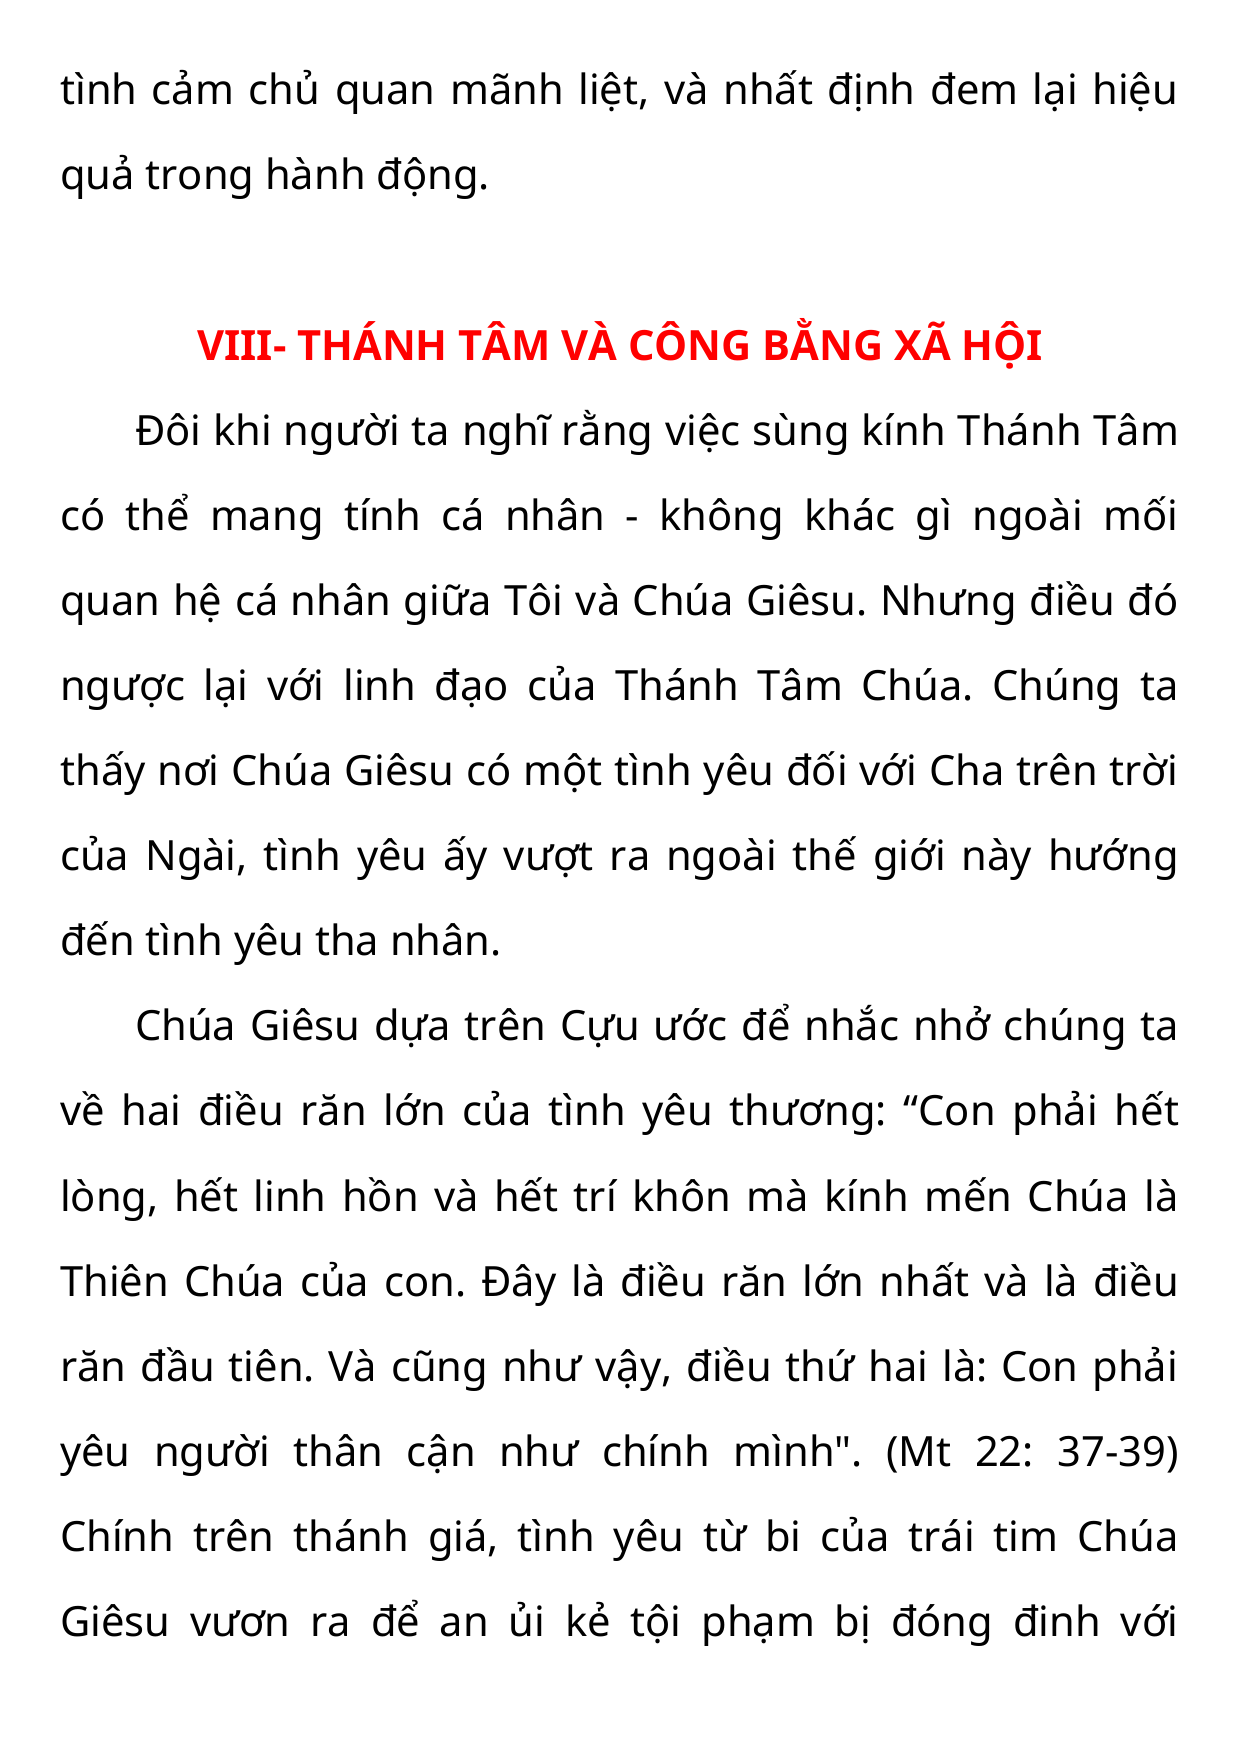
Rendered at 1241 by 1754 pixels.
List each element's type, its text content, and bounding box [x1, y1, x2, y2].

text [60, 996, 1180, 1649]
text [60, 60, 1180, 202]
text Đôi khi người ta nghĩ rằng việc sùng kính Thánh Tâm có thể mang tính cá nhân - không khác gì ngoài mối quan hệ cá nhân giữa Tôi và Chúa Giêsu. Nhưng điều đó ngược lại với linh đạo của Thánh Tâm Chúa. Chúng ta thấy nơi Chúa Giêsu có một tình yêu đối với Cha trên trời của Ngài, tình yêu ấy vượt ra ngoài thế giới này hướng đến tình yêu tha nhân. [60, 400, 1180, 968]
text VIII- THÁNH TÂM VÀ CÔNG BẰNG XÃ HỘI [60, 315, 1180, 372]
